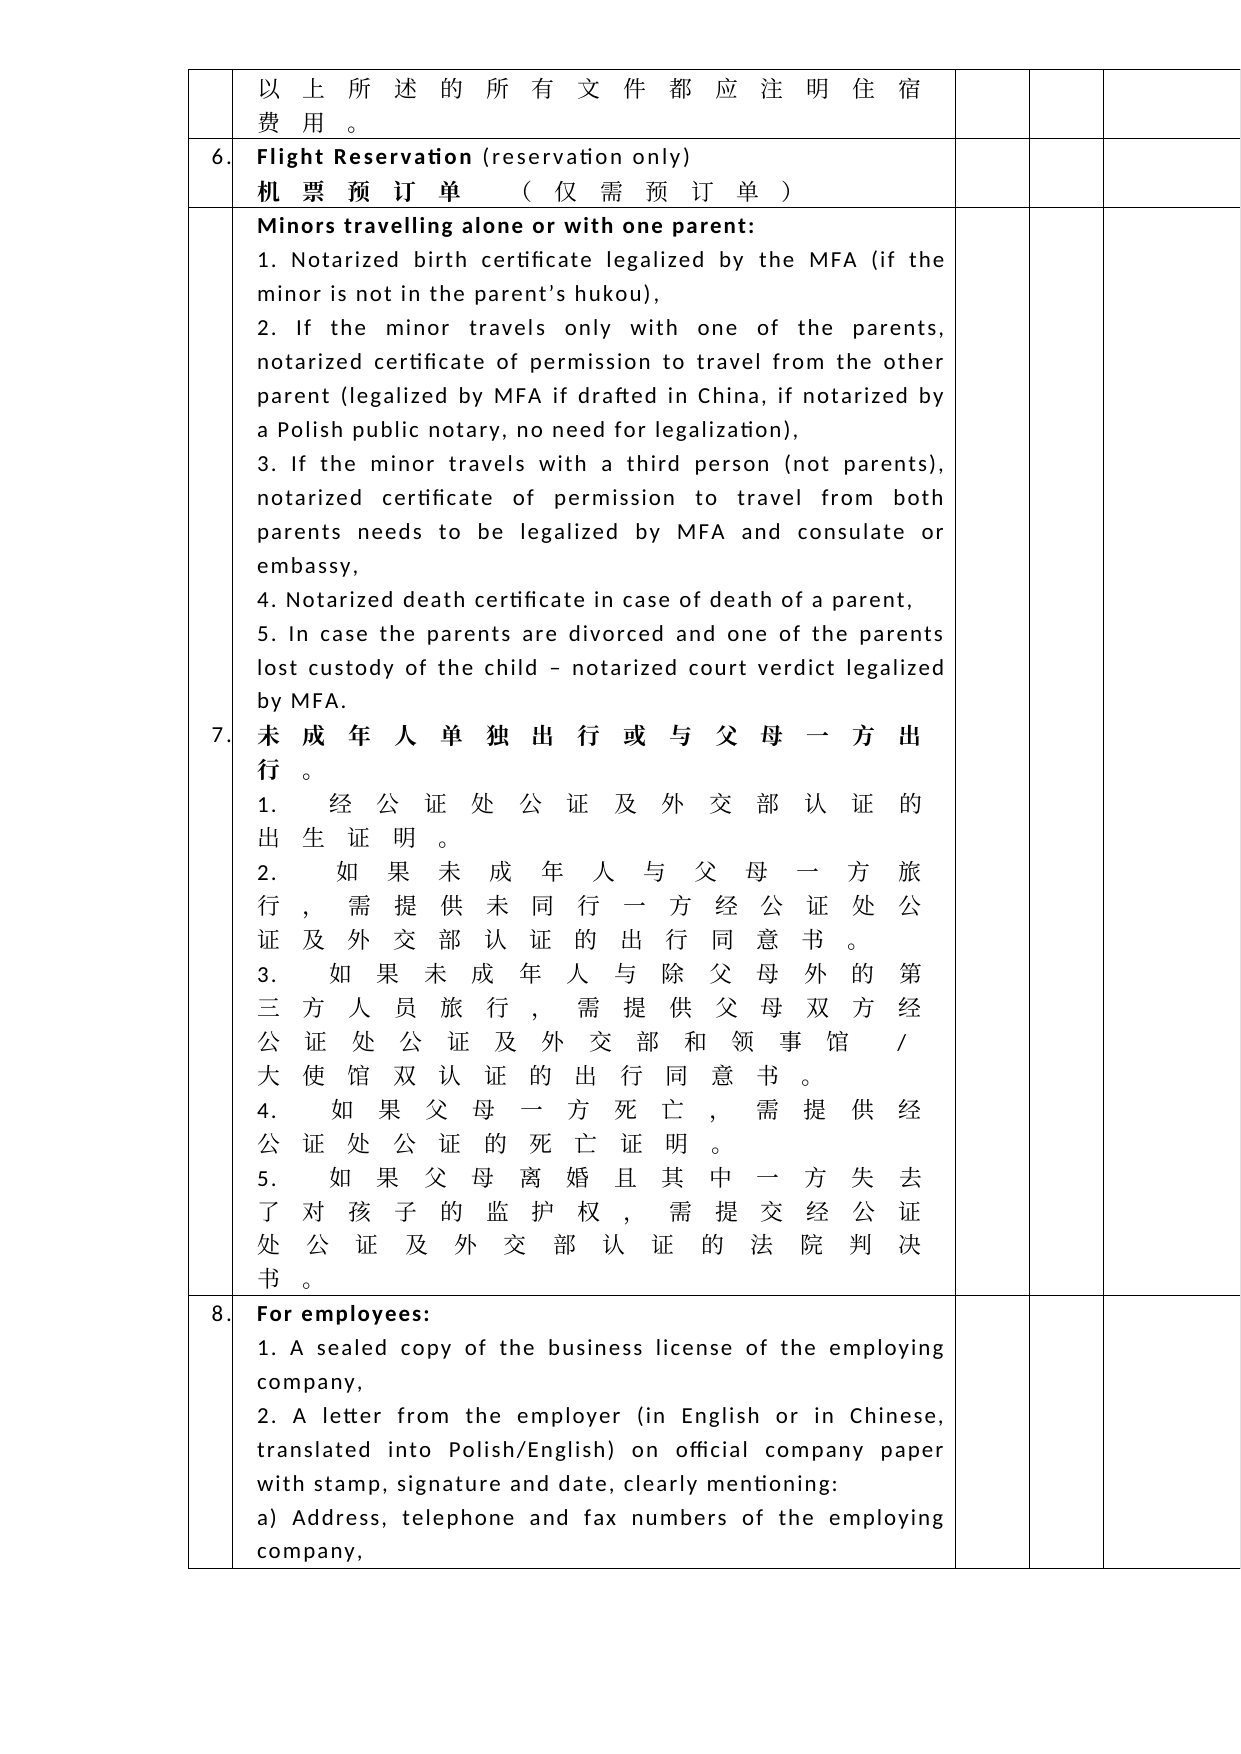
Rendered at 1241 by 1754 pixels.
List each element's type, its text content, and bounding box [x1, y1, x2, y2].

table_cell Flight Reservation (reservation only) 机票预订单 （仅需预订单） [233, 139, 955, 207]
table_cell [1030, 139, 1103, 207]
table_cell [1030, 70, 1103, 138]
table_cell [189, 1296, 232, 1568]
table_cell [1104, 1296, 1240, 1568]
table_cell [956, 1296, 1029, 1568]
table_cell Minors travelling alone or with one parent: 1. Notarized birth certificate legalized by the MFA (if the minor is not in the parent’s hukou), 2. If the minor travels only with one of the parents, notarized certificate of permission to travel from the other parent (legalized by MFA if drafted in China, if notarized by a Polish public notary, no need for legalization), 3. If the minor travels with a third person (not parents), notarized certificate of permission to travel from both parents needs to be legalized by MFA and consulate or embassy, 4. Notarized death certificate in case of death of a parent, 5. In case the parents are divorced and one of the parents lost custody of the child – notarized court verdict legalized by MFA. 未成年人单独出行或与父母一方出行。 1. 经公证处公证及外交部认证的出生证明。 2. 如果未成年人与父母一方旅行，需提供未同行一方经公证处公证及外交部认证的出行同意书。 3. 如果未成年人与除父母外的第三方人员旅行，需提供父母双方经公证处公证及外交部和领事馆/大使馆双认证的出行同意书。 4. 如果父母一方死亡，需提供经公证处公证的死亡证明。 5. 如果父母离婚且其中一方失去了对孩子的监护权，需提交经公证处公证及外交部认证的法院判决书。 [233, 208, 955, 1295]
table_cell [1030, 208, 1103, 1295]
table_cell [956, 70, 1029, 138]
table_cell [956, 208, 1029, 1295]
table_cell [1104, 208, 1240, 1295]
table_cell [189, 70, 232, 138]
table_cell [956, 139, 1029, 207]
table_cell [233, 1296, 955, 1568]
table_cell [1104, 139, 1240, 207]
table_cell [1030, 1296, 1103, 1568]
table_cell [189, 208, 232, 1295]
table_cell [189, 139, 232, 207]
table_cell [1104, 70, 1240, 138]
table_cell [233, 70, 955, 138]
